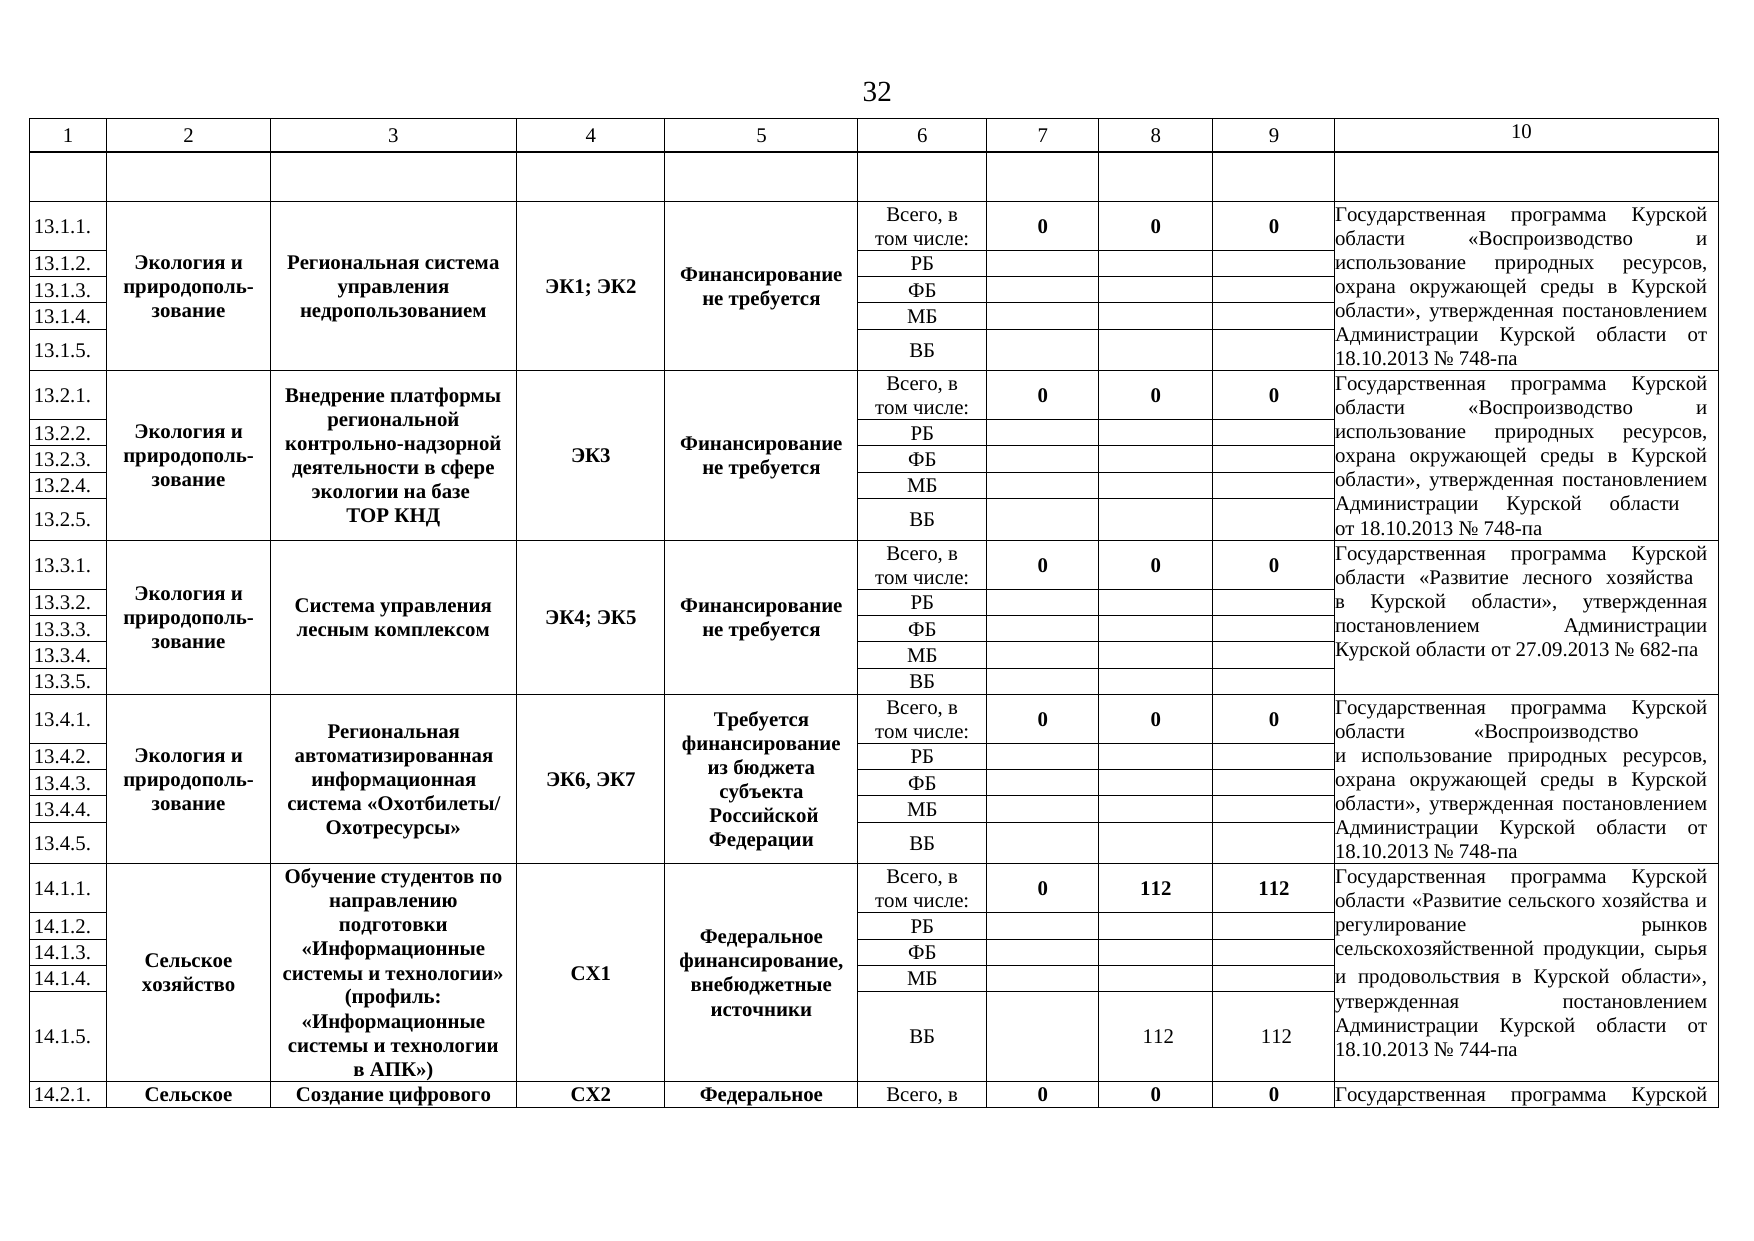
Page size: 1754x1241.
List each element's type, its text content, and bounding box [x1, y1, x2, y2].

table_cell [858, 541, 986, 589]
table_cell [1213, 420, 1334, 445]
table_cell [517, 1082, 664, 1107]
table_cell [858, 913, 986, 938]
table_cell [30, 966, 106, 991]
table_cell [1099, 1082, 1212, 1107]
table_header 7 [987, 119, 1098, 151]
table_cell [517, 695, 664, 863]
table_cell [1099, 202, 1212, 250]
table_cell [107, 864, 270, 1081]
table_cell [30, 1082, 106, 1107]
table_header 2 [107, 119, 270, 151]
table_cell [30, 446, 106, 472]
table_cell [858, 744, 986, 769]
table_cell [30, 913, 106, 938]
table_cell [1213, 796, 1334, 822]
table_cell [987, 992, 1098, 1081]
table_header 8 [1099, 119, 1212, 151]
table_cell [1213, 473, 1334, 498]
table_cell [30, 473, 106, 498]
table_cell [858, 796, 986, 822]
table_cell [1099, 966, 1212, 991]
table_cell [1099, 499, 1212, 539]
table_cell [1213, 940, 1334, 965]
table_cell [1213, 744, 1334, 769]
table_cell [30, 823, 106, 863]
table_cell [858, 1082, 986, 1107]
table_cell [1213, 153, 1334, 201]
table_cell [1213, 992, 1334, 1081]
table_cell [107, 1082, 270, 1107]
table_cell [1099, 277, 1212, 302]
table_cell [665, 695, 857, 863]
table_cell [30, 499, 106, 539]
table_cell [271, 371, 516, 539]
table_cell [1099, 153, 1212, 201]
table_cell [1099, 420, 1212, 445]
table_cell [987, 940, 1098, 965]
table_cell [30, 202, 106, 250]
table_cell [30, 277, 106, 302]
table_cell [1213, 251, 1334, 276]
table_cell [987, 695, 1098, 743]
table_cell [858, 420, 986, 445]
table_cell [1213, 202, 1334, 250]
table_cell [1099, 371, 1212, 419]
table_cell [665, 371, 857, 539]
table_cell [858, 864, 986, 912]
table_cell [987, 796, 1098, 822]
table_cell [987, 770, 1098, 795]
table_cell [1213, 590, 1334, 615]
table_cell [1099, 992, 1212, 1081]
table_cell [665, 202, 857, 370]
table_header 10 [1335, 119, 1718, 151]
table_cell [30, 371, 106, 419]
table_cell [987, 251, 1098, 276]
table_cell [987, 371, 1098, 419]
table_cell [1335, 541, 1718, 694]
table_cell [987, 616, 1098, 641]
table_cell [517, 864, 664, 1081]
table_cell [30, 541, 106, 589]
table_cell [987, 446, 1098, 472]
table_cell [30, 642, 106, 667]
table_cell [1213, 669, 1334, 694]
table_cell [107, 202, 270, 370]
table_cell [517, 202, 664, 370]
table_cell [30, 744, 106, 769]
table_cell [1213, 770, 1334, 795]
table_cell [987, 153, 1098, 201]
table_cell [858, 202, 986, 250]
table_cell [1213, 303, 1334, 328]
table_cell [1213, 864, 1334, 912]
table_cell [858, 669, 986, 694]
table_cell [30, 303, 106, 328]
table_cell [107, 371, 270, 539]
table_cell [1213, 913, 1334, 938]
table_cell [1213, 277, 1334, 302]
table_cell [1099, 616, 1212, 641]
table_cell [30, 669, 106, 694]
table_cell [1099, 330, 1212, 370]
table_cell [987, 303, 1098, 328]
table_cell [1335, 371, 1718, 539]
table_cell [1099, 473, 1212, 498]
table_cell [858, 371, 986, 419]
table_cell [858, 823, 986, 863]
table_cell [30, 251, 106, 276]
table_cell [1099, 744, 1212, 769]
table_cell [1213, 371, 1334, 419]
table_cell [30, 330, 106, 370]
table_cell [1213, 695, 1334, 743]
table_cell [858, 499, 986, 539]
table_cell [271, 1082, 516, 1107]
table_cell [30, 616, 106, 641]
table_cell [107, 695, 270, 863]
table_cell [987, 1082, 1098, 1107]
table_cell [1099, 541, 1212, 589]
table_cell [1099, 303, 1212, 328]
table_header 3 [271, 119, 516, 151]
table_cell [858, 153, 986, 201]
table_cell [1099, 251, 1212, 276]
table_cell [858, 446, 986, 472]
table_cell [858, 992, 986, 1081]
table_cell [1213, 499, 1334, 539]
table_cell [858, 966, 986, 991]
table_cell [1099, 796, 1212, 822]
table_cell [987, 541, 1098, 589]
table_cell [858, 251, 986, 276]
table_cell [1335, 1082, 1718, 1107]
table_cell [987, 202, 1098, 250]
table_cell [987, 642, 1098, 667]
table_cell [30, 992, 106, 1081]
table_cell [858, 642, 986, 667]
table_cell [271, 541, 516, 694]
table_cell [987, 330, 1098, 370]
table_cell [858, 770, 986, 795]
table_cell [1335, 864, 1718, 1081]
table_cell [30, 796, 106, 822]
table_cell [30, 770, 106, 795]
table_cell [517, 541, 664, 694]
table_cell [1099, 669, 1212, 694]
table_header 9 [1213, 119, 1334, 151]
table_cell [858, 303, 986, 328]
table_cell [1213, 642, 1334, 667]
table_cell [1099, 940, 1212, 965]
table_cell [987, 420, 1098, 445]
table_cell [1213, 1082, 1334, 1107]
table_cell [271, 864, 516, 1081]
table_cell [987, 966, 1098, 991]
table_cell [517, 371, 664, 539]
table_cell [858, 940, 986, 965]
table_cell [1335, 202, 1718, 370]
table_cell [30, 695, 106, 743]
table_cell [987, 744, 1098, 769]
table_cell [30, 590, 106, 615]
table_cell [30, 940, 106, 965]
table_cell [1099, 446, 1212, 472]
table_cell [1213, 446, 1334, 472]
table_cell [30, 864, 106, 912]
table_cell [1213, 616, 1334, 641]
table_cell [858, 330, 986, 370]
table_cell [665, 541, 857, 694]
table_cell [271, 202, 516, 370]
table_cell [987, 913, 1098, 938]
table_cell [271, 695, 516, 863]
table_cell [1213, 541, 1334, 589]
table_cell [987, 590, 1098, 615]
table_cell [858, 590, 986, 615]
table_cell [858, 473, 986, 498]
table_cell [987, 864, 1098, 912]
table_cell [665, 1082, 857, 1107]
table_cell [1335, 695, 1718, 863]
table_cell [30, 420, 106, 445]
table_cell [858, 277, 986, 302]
table_header 6 [858, 119, 986, 151]
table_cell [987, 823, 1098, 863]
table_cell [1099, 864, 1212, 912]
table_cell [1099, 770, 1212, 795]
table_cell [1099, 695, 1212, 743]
table_header 5 [665, 119, 857, 151]
table_header 4 [517, 119, 664, 151]
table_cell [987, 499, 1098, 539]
table_header 1 [30, 119, 106, 151]
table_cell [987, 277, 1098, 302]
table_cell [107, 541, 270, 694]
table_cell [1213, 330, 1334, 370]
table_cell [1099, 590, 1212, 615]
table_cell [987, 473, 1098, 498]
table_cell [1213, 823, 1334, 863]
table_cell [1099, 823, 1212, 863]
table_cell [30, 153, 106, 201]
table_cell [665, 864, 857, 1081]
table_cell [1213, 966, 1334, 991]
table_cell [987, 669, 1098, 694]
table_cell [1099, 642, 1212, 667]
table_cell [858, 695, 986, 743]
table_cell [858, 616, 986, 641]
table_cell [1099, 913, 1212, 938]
